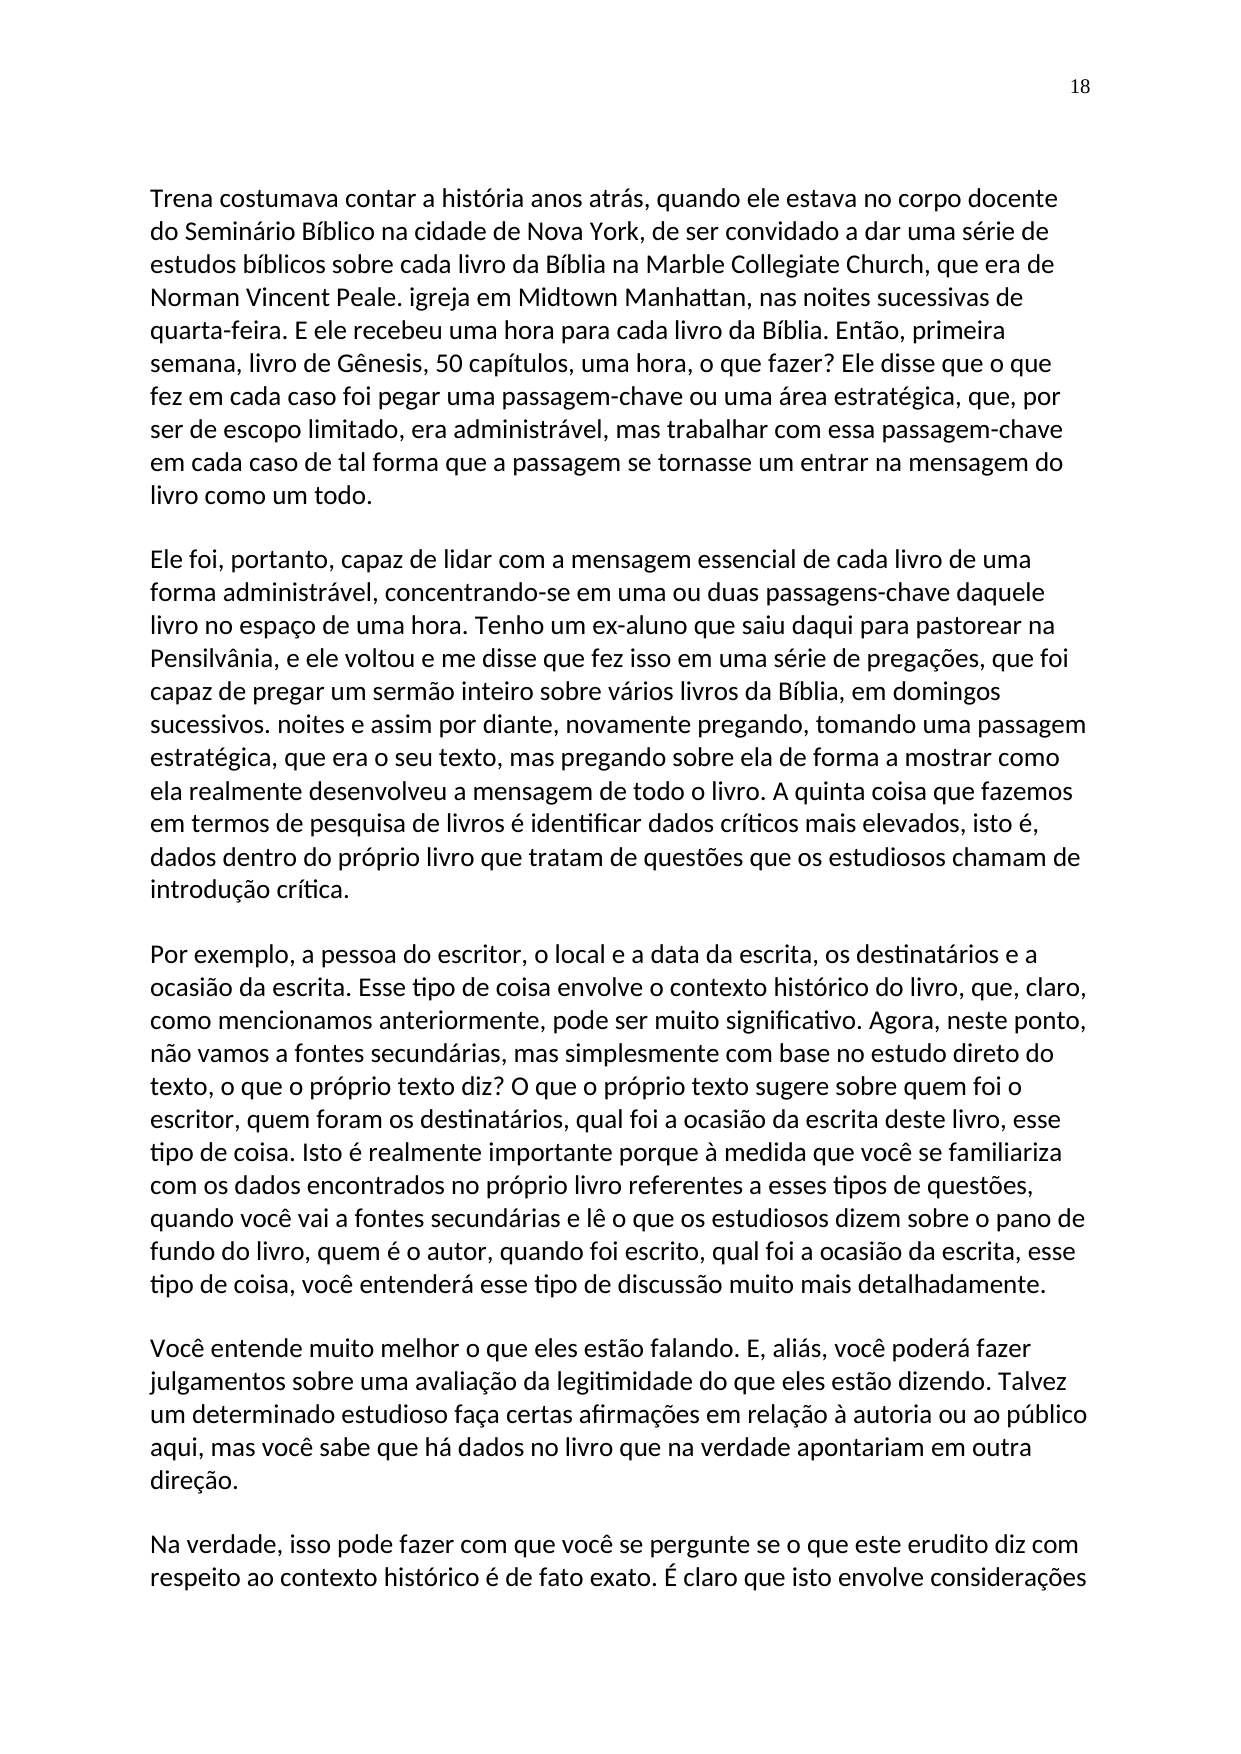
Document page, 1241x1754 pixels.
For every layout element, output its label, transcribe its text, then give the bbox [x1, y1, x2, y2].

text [150, 1527, 1090, 1593]
text Trena costumava contar a história anos atrás, quando ele estava no corpo docente do Seminário Bíblico na cidade de Nova York, de ser convidado a dar uma série de estudos bíblicos sobre cada livro da Bíblia na Marble Collegiate Church, que era de Norman Vincent Peale. igreja em Midtown Manhattan, nas noites sucessivas de quarta-feira. E ele recebeu uma hora para cada livro da Bíblia. Então, primeira semana, livro de Gênesis, 50 capítulos, uma hora, o que fazer? Ele disse que o que fez em cada caso foi pegar uma passagem-chave ou uma área estratégica, que, por ser de escopo limitado, era administrável, mas trabalhar com essa passagem-chave em cada caso de tal forma que a passagem se tornasse um entrar na mensagem do livro como um todo. [150, 181, 1090, 511]
text Ele foi, portanto, capaz de lidar com a mensagem essencial de cada livro de uma forma administrável, concentrando-se em uma ou duas passagens-chave daquele livro no espaço de uma hora. Tenho um ex-aluno que saiu daqui para pastorear na Pensilvânia, e ele voltou e me disse que fez isso em uma série de pregações, que foi capaz de pregar um sermão inteiro sobre vários livros da Bíblia, em domingos sucessivos. noites e assim por diante, novamente pregando, tomando uma passagem estratégica, que era o seu texto, mas pregando sobre ela de forma a mostrar como ela realmente desenvolveu a mensagem de todo o livro. A quinta coisa que fazemos em termos de pesquisa de livros é identificar dados críticos mais elevados, isto é, dados dentro do próprio livro que tratam de questões que os estudiosos chamam de introdução crítica. [150, 542, 1090, 906]
text Você entende muito melhor o que eles estão falando. E, aliás, você poderá fazer julgamentos sobre uma avaliação da legitimidade do que eles estão dizendo. Talvez um determinado estudioso faça certas afirmações em relação à autoria ou ao público aqui, mas você sabe que há dados no livro que na verdade apontariam em outra direção. [150, 1331, 1090, 1496]
text Por exemplo, a pessoa do escritor, o local e a data da escrita, os destinatários e a ocasião da escrita. Esse tipo de coisa envolve o contexto histórico do livro, que, claro, como mencionamos anteriormente, pode ser muito significativo. Agora, neste ponto, não vamos a fontes secundárias, mas simplesmente com base no estudo direto do texto, o que o próprio texto diz? O que o próprio texto sugere sobre quem foi o escritor, quem foram os destinatários, qual foi a ocasião da escrita deste livro, esse tipo de coisa. Isto é realmente importante porque à medida que você se familiariza com os dados encontrados no próprio livro referentes a esses tipos de questões, quando você vai a fontes secundárias e lê o que os estudiosos dizem sobre o pano de fundo do livro, quem é o autor, quando foi escrito, qual foi a ocasião da escrita, esse tipo de coisa, você entenderá esse tipo de discussão muito mais detalhadamente. [150, 937, 1090, 1300]
